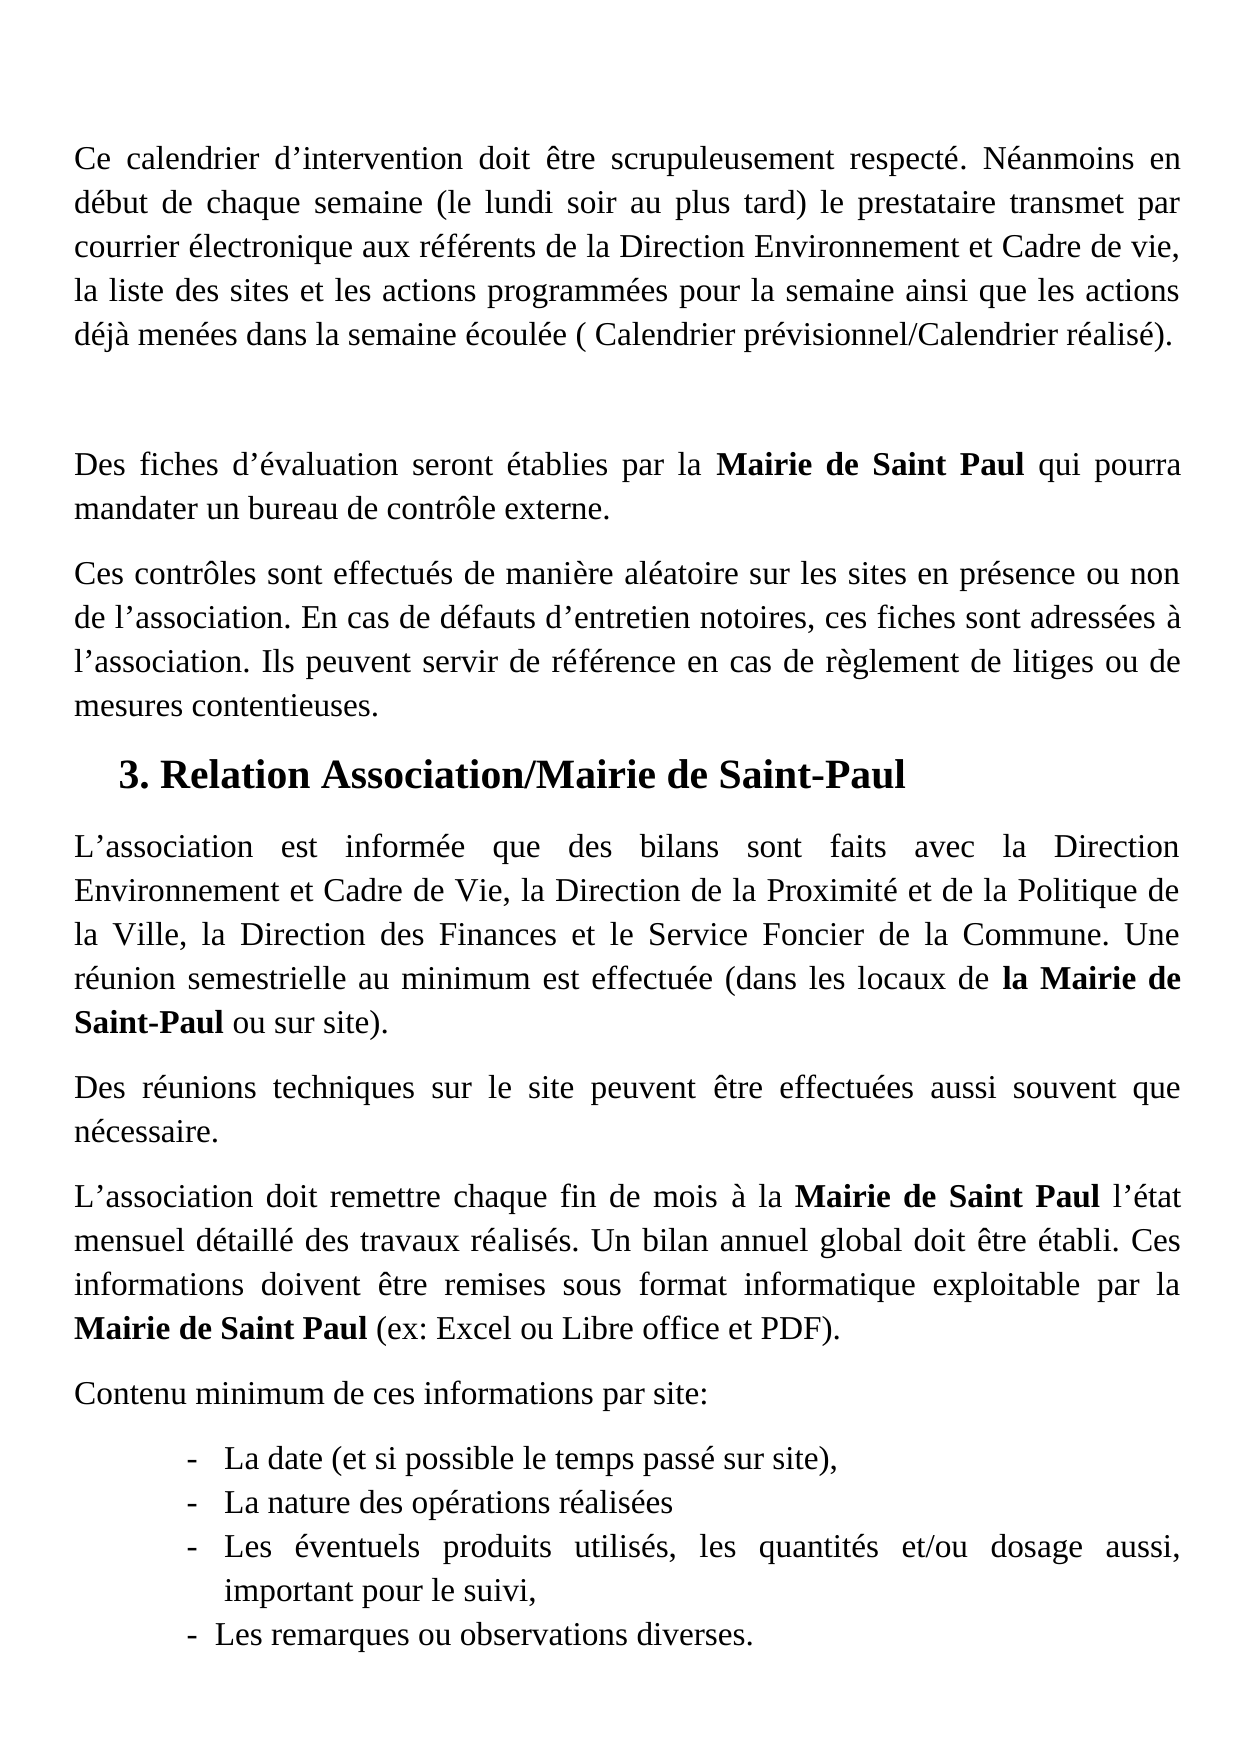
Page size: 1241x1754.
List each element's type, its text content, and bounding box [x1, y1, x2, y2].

text Des réunions techniques sur le site peuvent être effectuées aussi souvent que nécessaire. [74, 1329, 1181, 1411]
text 3. Relation Association/Mairie de Saint-Paul [118, 1012, 1181, 1060]
text Des fiches d’évaluation seront établies par la Mairie de Saint Paul qui pourra mandater un bureau de contrôle externe. [74, 706, 1181, 788]
list Organisation et suivi des travaux [118, 138, 1181, 176]
text L’association doit remettre chaque fin de mois à la Mairie de Saint Paul l’état mensuel détaillé des travaux réalisés. Un bilan annuel global doit être établi. Ces informations doivent être remises sous format informatique exploitable par la Mairie de Saint Paul (ex: Excel ou Libre office et PDF). [74, 1438, 1181, 1608]
text Ce calendrier d’intervention doit être scrupuleusement respecté. Néanmoins en début de chaque semaine (le lundi soir au plus tard) le prestataire transmet par courrier électronique aux référents de la Direction Environnement et Cadre de vie, la liste des sites et les actions programmées pour la semaine ainsi que les actions déjà menées dans la semaine écoulée ( Calendrier prévisionnel/Calendrier réalisé). [74, 400, 1181, 614]
text Après information de la sélection du jury, l’association fournit dans un délai d’un mois un calendrier annuel d’exécution prévisionnel établi par site. Ce calendrier est remis à la Mairie de Saint Paul avant le démarrage des travaux. Celui-ci devient opérationnel après avoir été validé par la collectivité. [74, 203, 1181, 373]
text Ces contrôles sont effectués de manière aléatoire sur les sites en présence ou non de l’association. En cas de défauts d’entretien notoires, ces fiches sont adressées à l’association. Ils peuvent servir de référence en cas de règlement de litiges ou de mesures contentieuses. [74, 815, 1181, 985]
text L’association est informée que des bilans sont faits avec la Direction Environnement et Cadre de Vie, la Direction de la Proximité et de la Politique de la Ville, la Direction des Finances et le Service Foncier de la Commune. Une réunion semestrielle au minimum est effectuée (dans les locaux de la Mairie de Saint-Paul ou sur site). [74, 1088, 1181, 1302]
